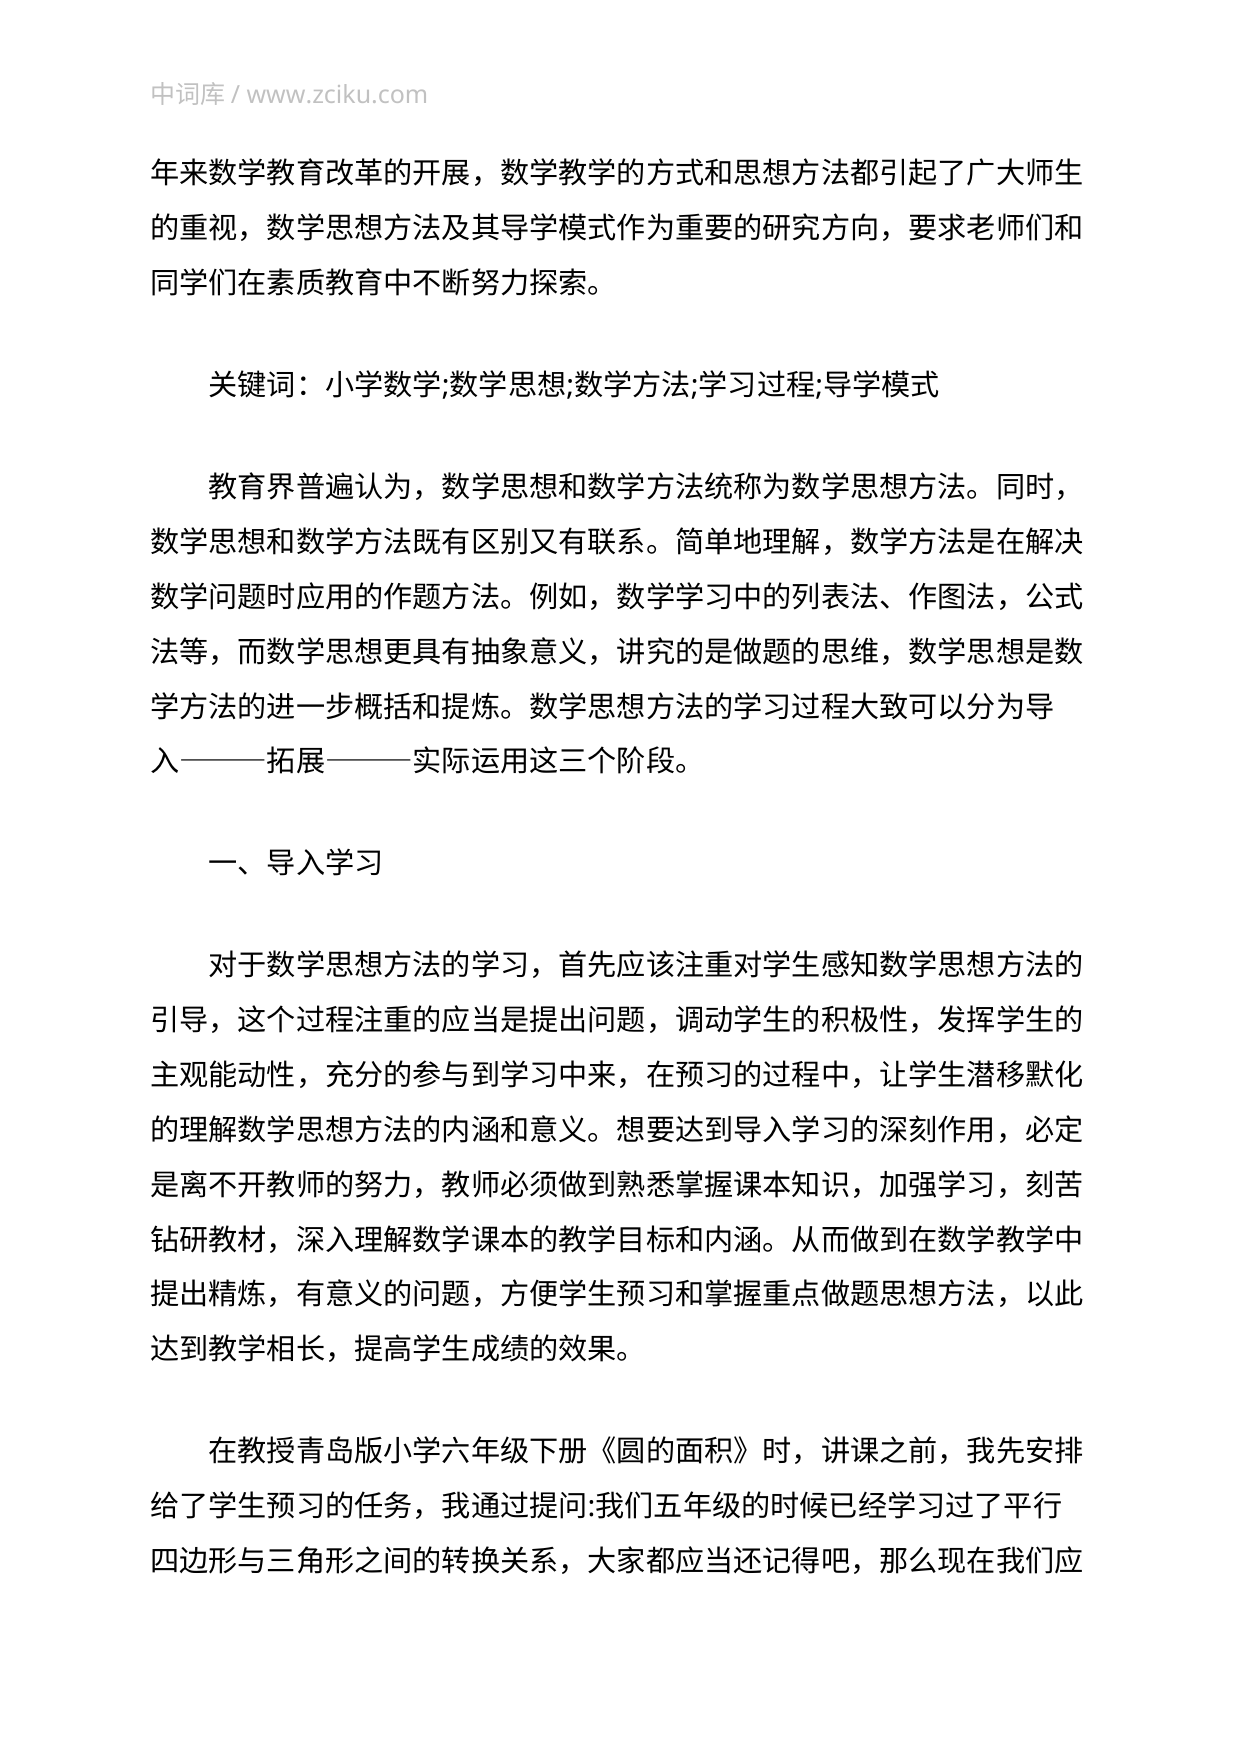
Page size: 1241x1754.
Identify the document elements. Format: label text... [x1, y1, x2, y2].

text 教育界普遍认为，数学思想和数学方法统称为数学思想方法。同时，数学思想和数学方法既有区别又有联系。简单地理解，数学方法是在解决数学问题时应用的作题方法。例如，数学学习中的列表法、作图法，公式法等，而数学思想更具有抽象意义，讲究的是做题的思维，数学思想是数学方法的进一步概括和提炼。数学思想方法的学习过程大致可以分为导入―――拓展―――实际运用这三个阶段。 [150, 463, 1090, 780]
text 一、导入学习 [150, 840, 1090, 882]
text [150, 150, 1090, 302]
text 关键词：小学数学;数学思想;数学方法;学习过程;导学模式 [150, 362, 1090, 404]
text 对于数学思想方法的学习，首先应该注重对学生感知数学思想方法的引导，这个过程注重的应当是提出问题，调动学生的积极性，发挥学生的主观能动性，充分的参与到学习中来，在预习的过程中，让学生潜移默化的理解数学思想方法的内涵和意义。想要达到导入学习的深刻作用，必定是离不开教师的努力，教师必须做到熟悉掌握课本知识，加强学习，刻苦钻研教材，深入理解数学课本的教学目标和内涵。从而做到在数学教学中提出精炼，有意义的问题，方便学生预习和掌握重点做题思想方法，以此达到教学相长，提高学生成绩的效果。 [150, 942, 1090, 1368]
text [150, 1428, 1090, 1580]
